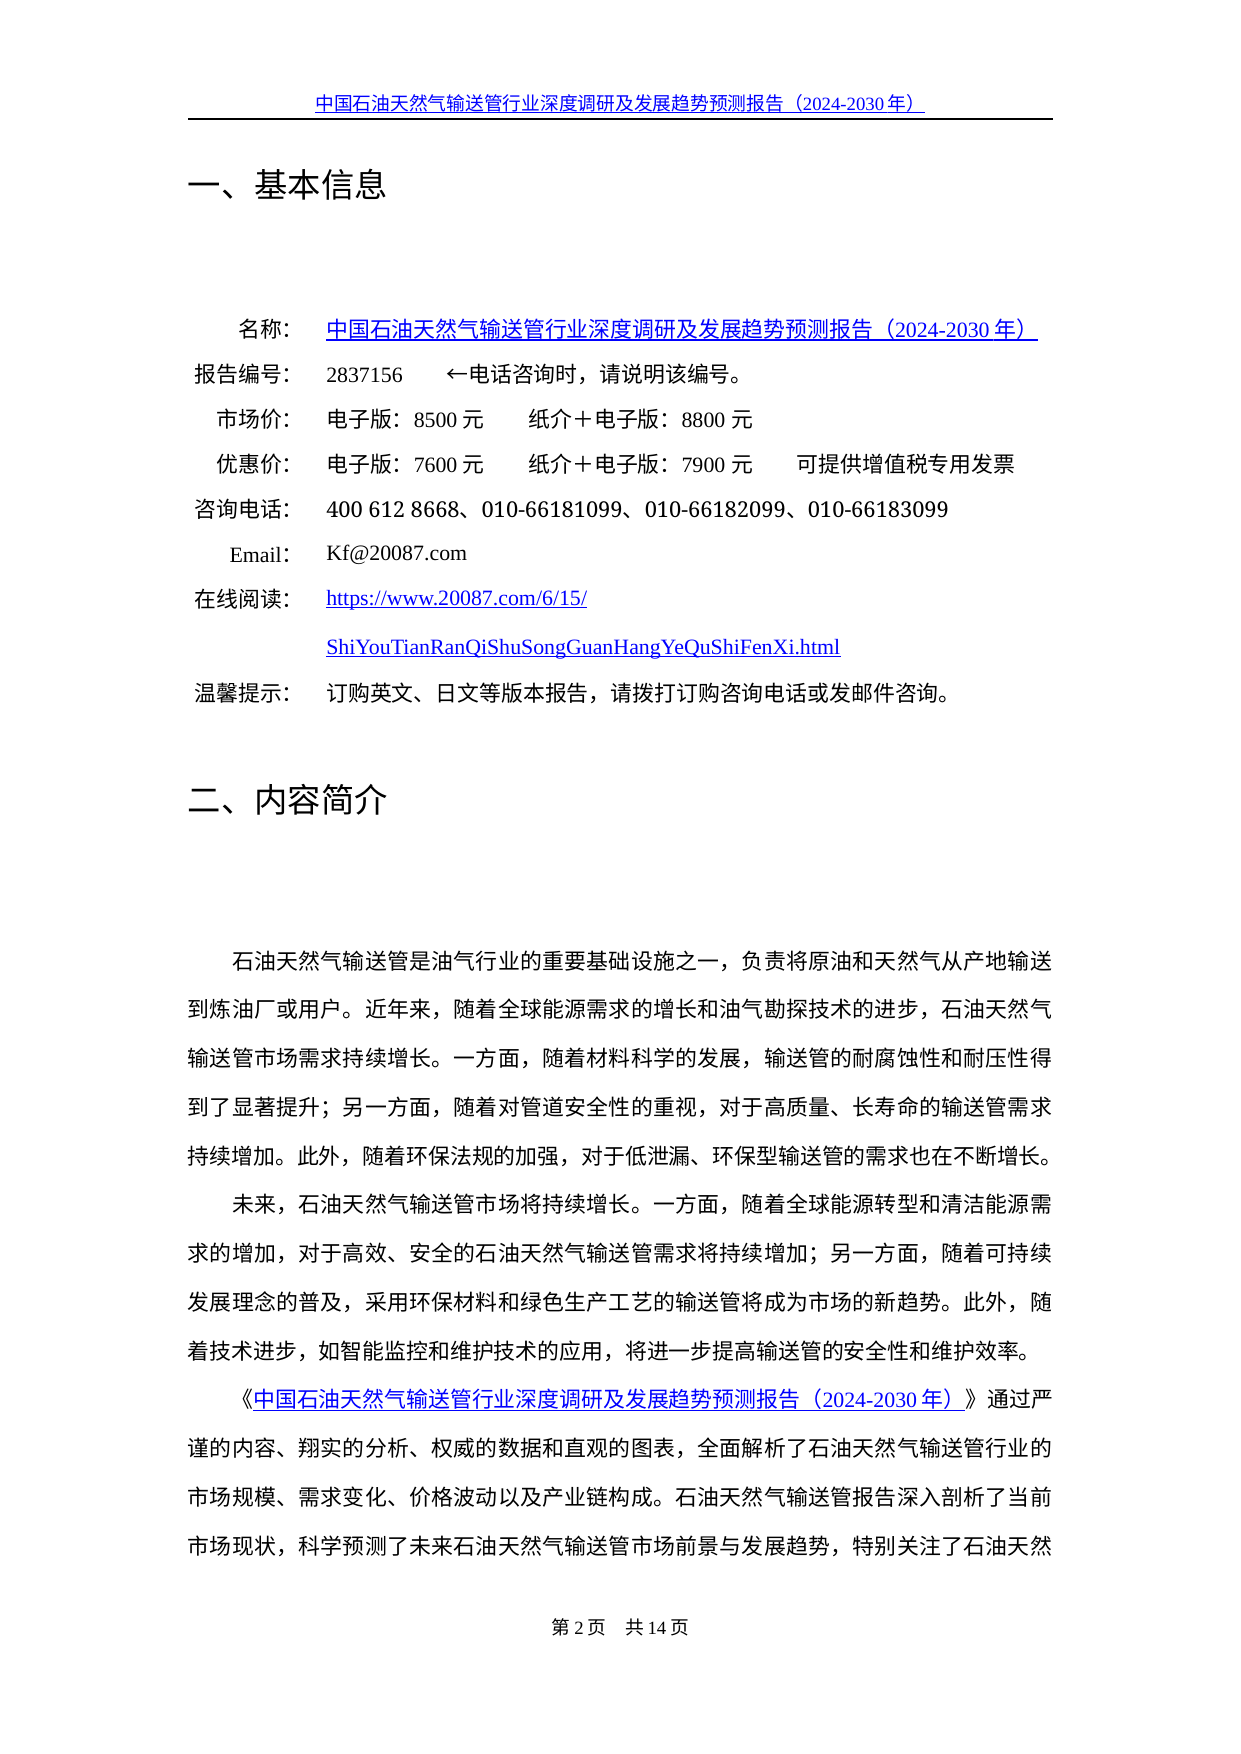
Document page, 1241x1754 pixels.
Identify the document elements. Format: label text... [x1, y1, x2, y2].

table_cell 电子版：8500 元 纸介＋电子版：8800 元 [315, 402, 1073, 447]
table_cell 温馨提示： [167, 675, 315, 720]
table_cell 优惠价： [167, 447, 315, 492]
table_cell 在线阅读： [167, 582, 315, 675]
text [187, 943, 1053, 1561]
table_header 名称： [167, 312, 315, 357]
table_cell Email： [167, 537, 315, 582]
table_cell 报告编号： [167, 357, 315, 402]
table_cell 2837156 ←电话咨询时，请说明该编号。 [315, 357, 1073, 402]
table_cell 市场价： [167, 402, 315, 447]
table_cell [315, 582, 1073, 675]
title 一、基本信息 [187, 150, 1053, 215]
table_cell 咨询电话： [167, 492, 315, 537]
table_cell 400 612 8668、010-66181099、010-66182099、010-66183099 [315, 492, 1073, 537]
table_header 中国石油天然气输送管行业深度调研及发展趋势预测报告（2024-2030年） [315, 312, 1073, 357]
table_cell 电子版：7600 元 纸介＋电子版：7900 元 可提供增值税专用发票 [315, 447, 1073, 492]
table_cell Kf@20087.com [315, 537, 1073, 582]
title 二、内容简介 [187, 766, 1053, 831]
table_cell 订购英文、日文等版本报告，请拨打订购咨询电话或发邮件咨询。 [315, 675, 1073, 720]
